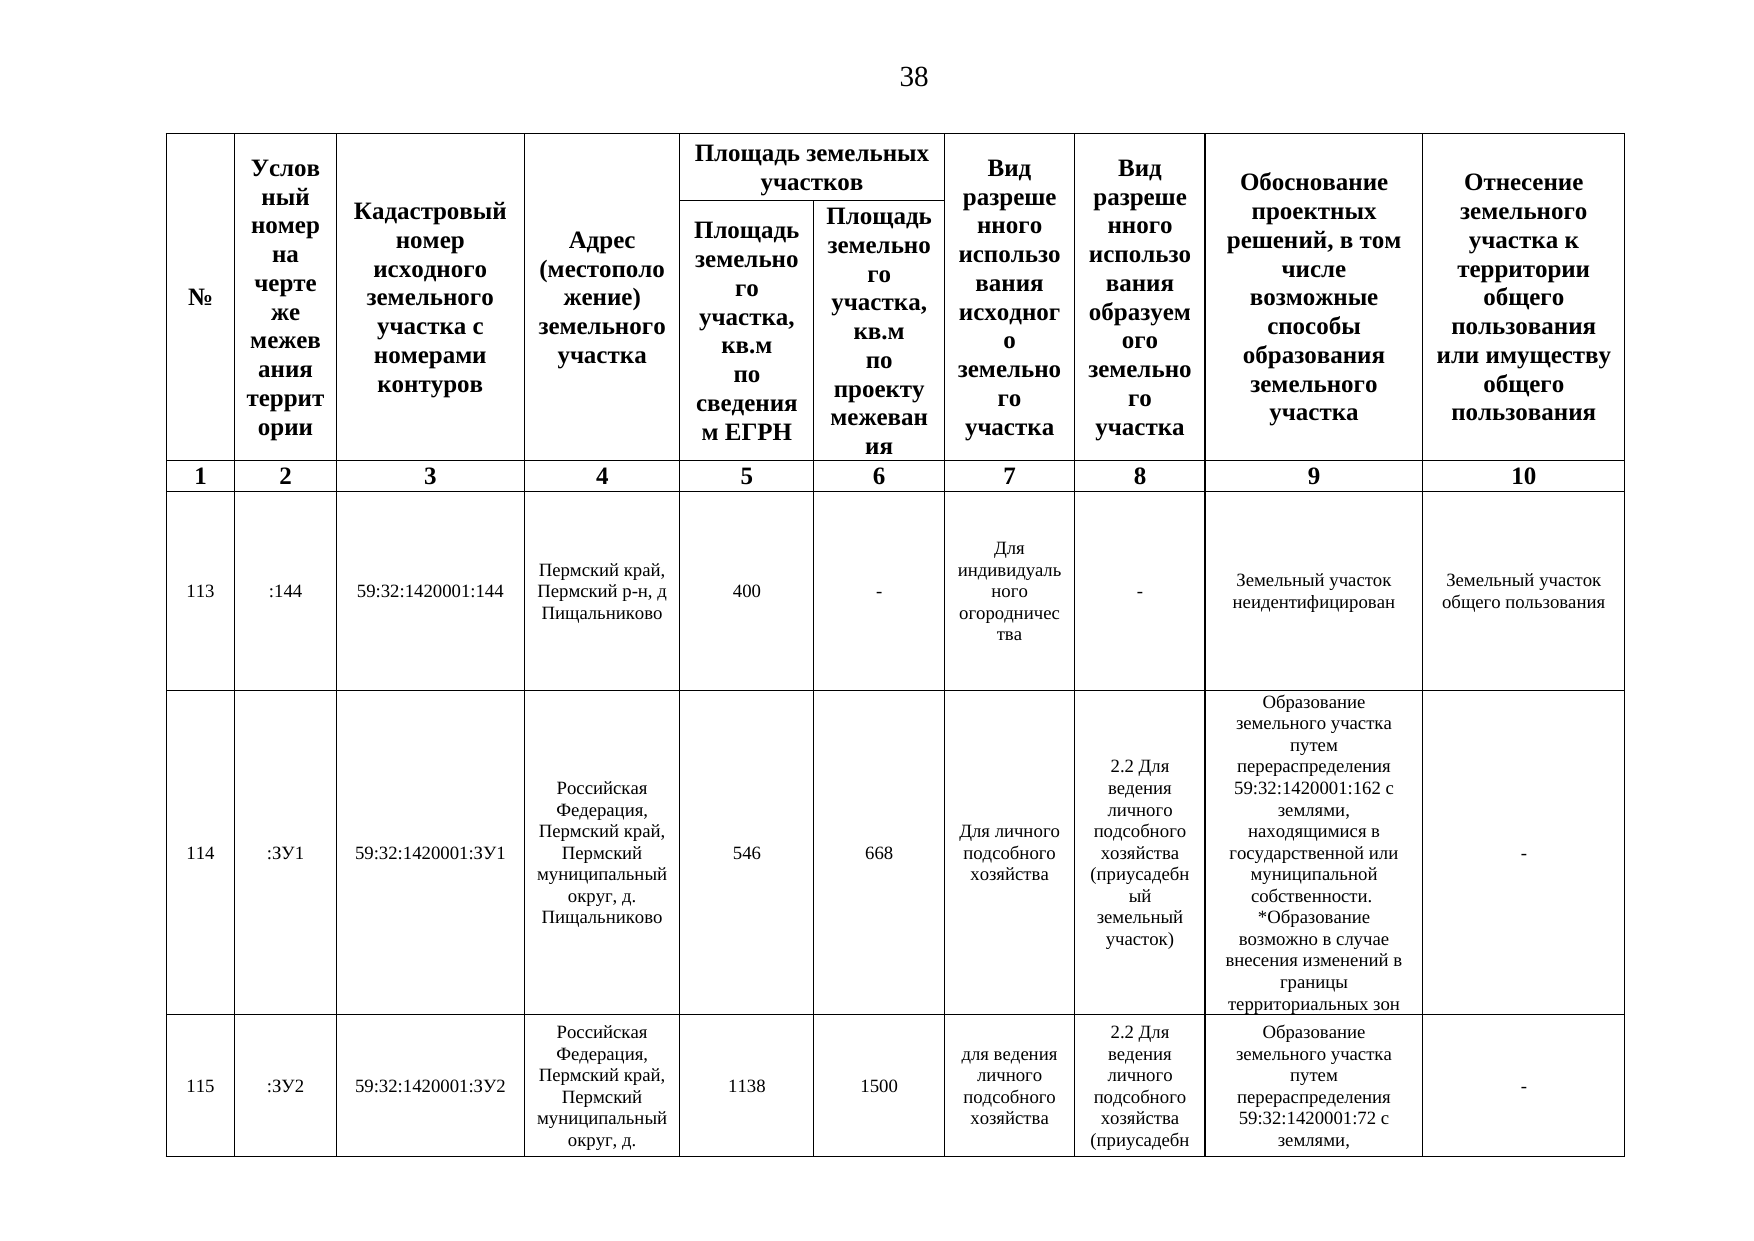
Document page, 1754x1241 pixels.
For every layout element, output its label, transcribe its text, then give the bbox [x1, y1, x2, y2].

table_cell Образование земельного участка путем перераспределения 59:32:1420001:72 с землями, находящимися в государственной или муниципальной собственности. [1206, 1015, 1422, 1156]
table_cell Пермский край, Пермский р-н, д Пищальниково [525, 492, 679, 689]
table_cell 2.2 Для ведения личного подсобного хозяйства (приусадебный земельный участок) [1075, 1015, 1204, 1156]
table_cell - [1075, 492, 1204, 689]
table_cell 6 [814, 461, 944, 491]
table_cell :ЗУ1 [235, 691, 336, 1014]
table_cell Земельный участок неидентифицирован [1206, 492, 1422, 689]
table_cell 668 [814, 691, 944, 1014]
table_cell :ЗУ2 [235, 1015, 336, 1156]
table_cell 1138 [680, 1015, 813, 1156]
table_header Условный номер на чертеже межевания территории [235, 134, 336, 460]
table_cell 10 [1423, 461, 1624, 491]
table_cell 1500 [814, 1015, 944, 1156]
table_cell Для личного подсобного хозяйства [945, 691, 1074, 1014]
table_cell Для индивидуального огородничества [945, 492, 1074, 689]
table_header Кадастровый номер исходного земельного участка с номерами контуров [337, 134, 524, 460]
table_cell 9 [1206, 461, 1422, 491]
table_cell Площадь земельного участка, кв.м по сведениям ЕГРН [680, 201, 813, 460]
table_header № [167, 134, 234, 460]
table_cell Площадь земельного участка, кв.м по проекту межевания [814, 201, 944, 460]
table_cell Земельный участок общего пользования [1423, 492, 1624, 689]
table_cell 113 [167, 492, 234, 689]
table_header Вид разрешенного использования образуемого земельного участка [1075, 134, 1204, 460]
table_cell - [1423, 691, 1624, 1014]
table_header Обоснование проектных решений, в том числе возможные способы образования земельного участка [1206, 134, 1422, 460]
table_cell 3 [337, 461, 524, 491]
table_cell 5 [680, 461, 813, 491]
table_cell - [814, 492, 944, 689]
table_cell 7 [945, 461, 1074, 491]
table_cell 59:32:1420001:ЗУ2 [337, 1015, 524, 1156]
table_cell Российская Федерация, Пермский край, Пермский муниципальный округ, д. Пищальниково [525, 691, 679, 1014]
table_cell 400 [680, 492, 813, 689]
table_cell Российская Федерация, Пермский край, Пермский муниципальный округ, д. Пищальниково [525, 1015, 679, 1156]
table_cell 114 [167, 691, 234, 1014]
table_cell 115 [167, 1015, 234, 1156]
table_cell 2 [235, 461, 336, 491]
table_cell - [1423, 1015, 1624, 1156]
table_cell для ведения личного подсобного хозяйства [945, 1015, 1074, 1156]
table_cell 8 [1075, 461, 1204, 491]
table_header Площадь земельных участков [680, 134, 944, 200]
table_cell 1 [167, 461, 234, 491]
table_cell Образование земельного участка путем перераспределения 59:32:1420001:162 с землями, находящимися в государственной или муниципальной собственности. *Образование возможно в случае внесения изменений в границы территориальных зон [1206, 691, 1422, 1014]
table_header Отнесение земельного участка к территории общего пользования или имуществу общего пользования [1423, 134, 1624, 460]
table_cell 2.2 Для ведения личного подсобного хозяйства (приусадебный земельный участок) [1075, 691, 1204, 1014]
table_cell 546 [680, 691, 813, 1014]
table_header Вид разрешенного использования исходного земельного участка [945, 134, 1074, 460]
table_cell 4 [525, 461, 679, 491]
table_cell :144 [235, 492, 336, 689]
table_cell 59:32:1420001:144 [337, 492, 524, 689]
table_cell 59:32:1420001:ЗУ1 [337, 691, 524, 1014]
table_header Адрес (местоположение) земельного участка [525, 134, 679, 460]
